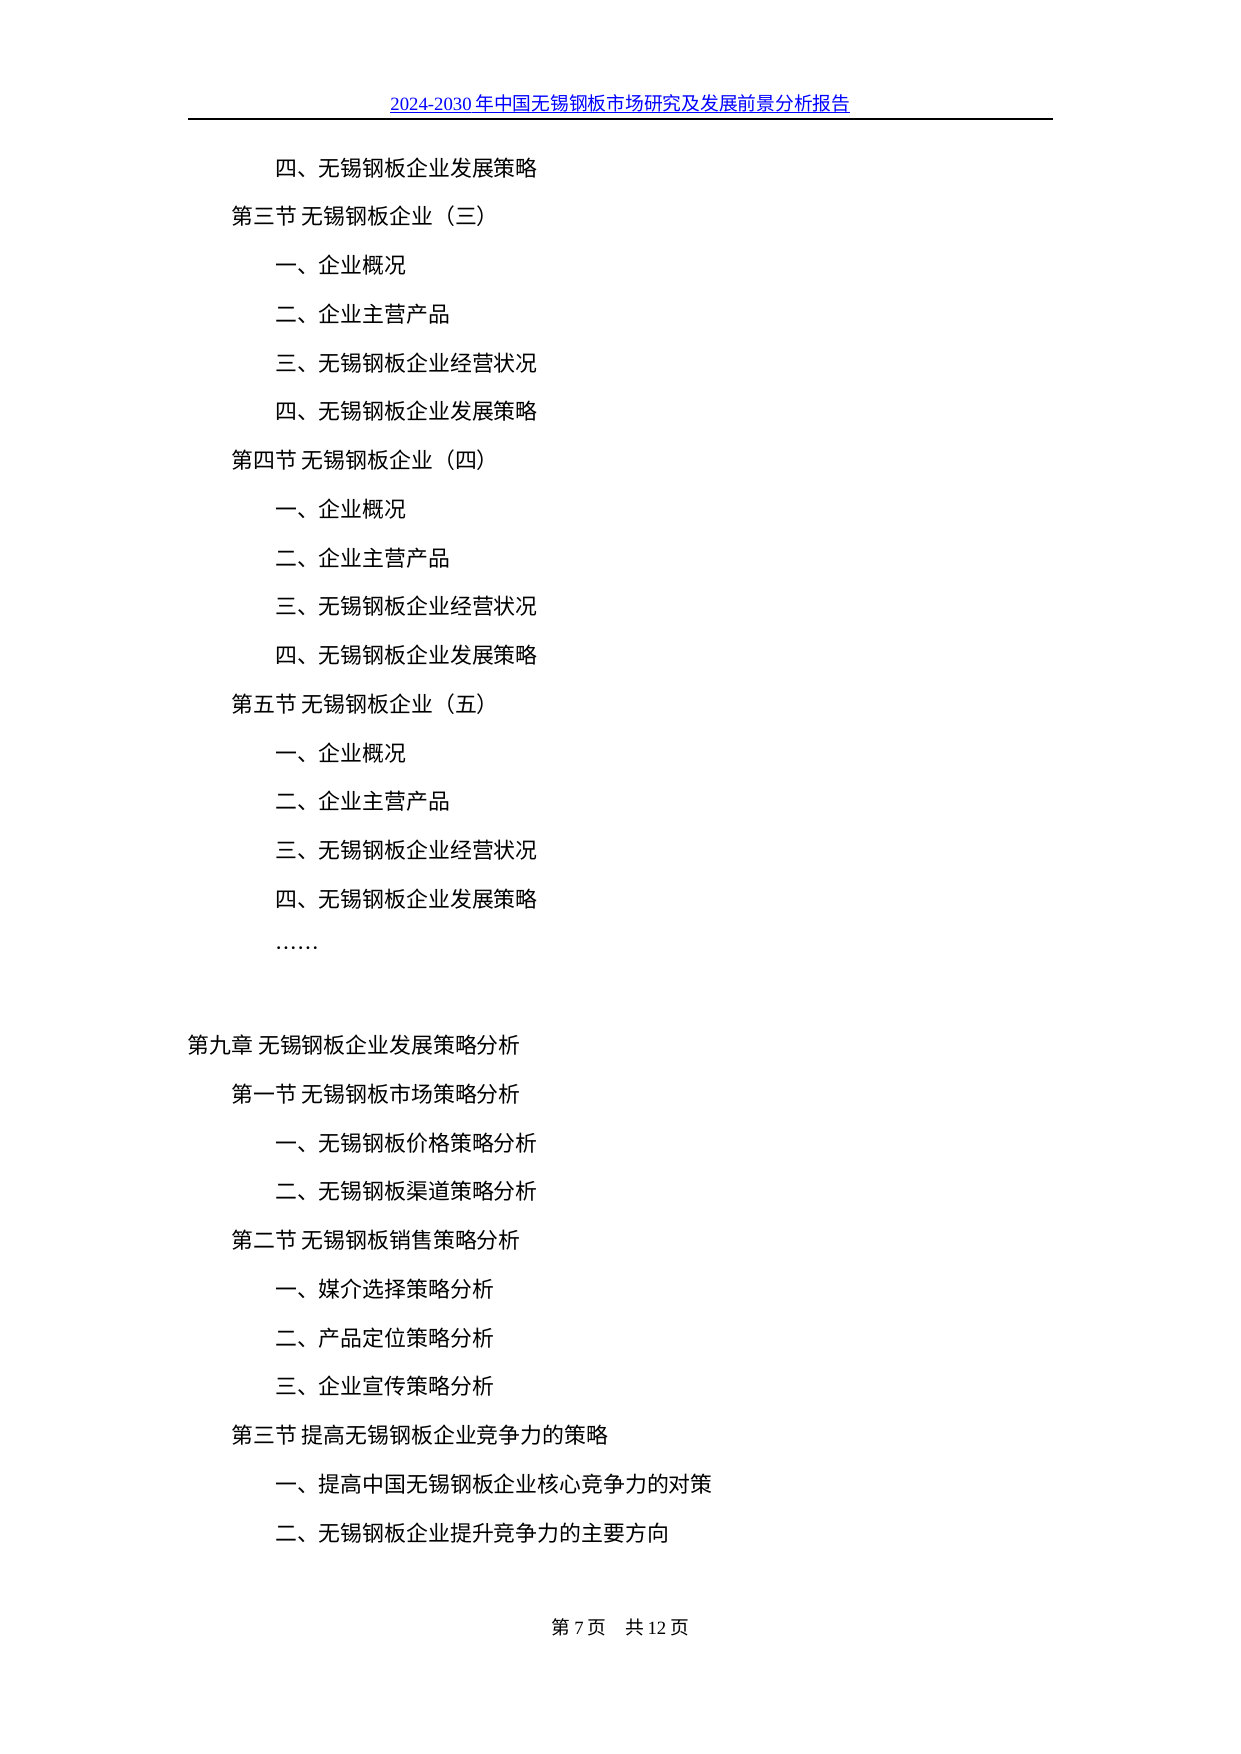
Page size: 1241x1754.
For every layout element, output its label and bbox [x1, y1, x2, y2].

text [187, 150, 1053, 1548]
